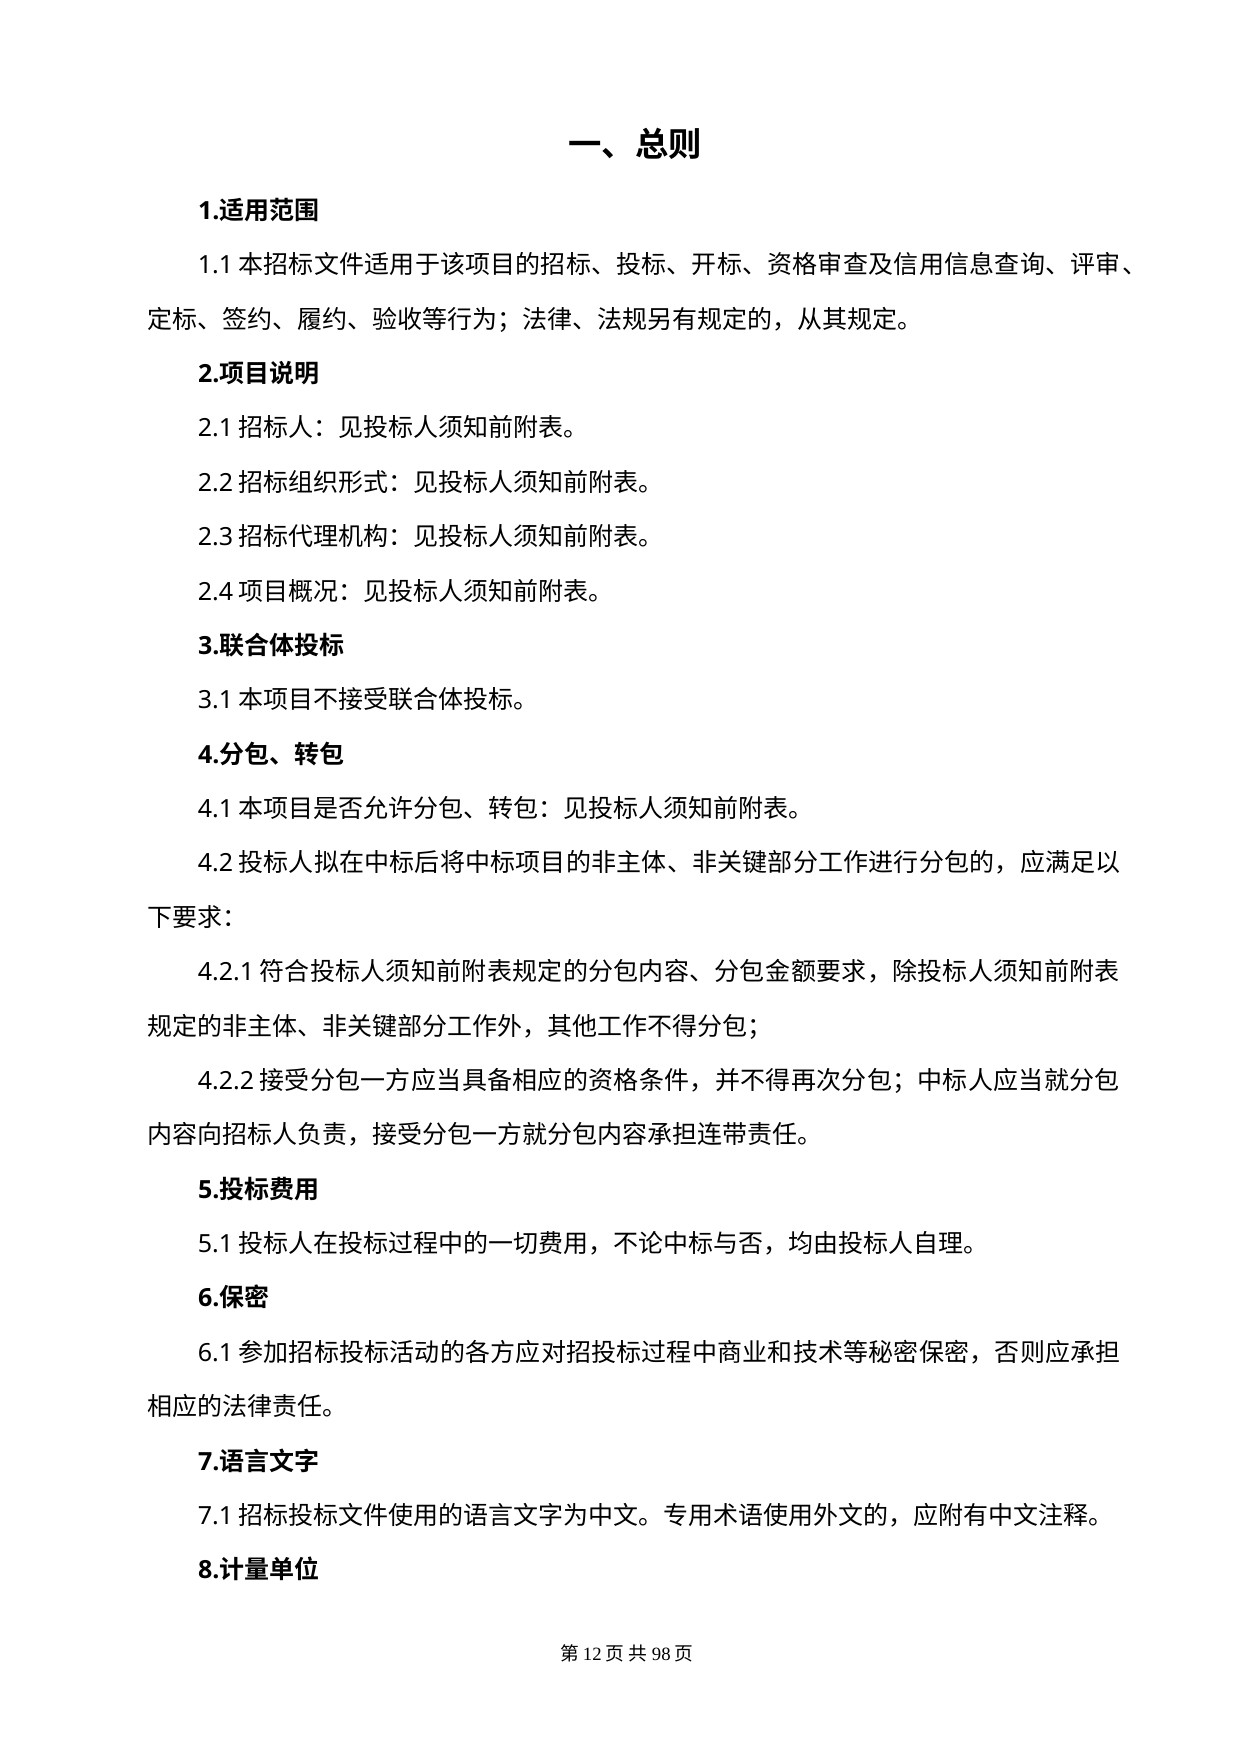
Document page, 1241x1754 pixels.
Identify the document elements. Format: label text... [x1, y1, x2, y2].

text 5.1投标人在投标过程中的一切费用，不论中标与否，均由投标人自理。 [148, 1223, 1122, 1260]
text 2.3招标代理机构：见投标人须知前附表。 [148, 517, 1122, 553]
text 4.2.1符合投标人须知前附表规定的分包内容、分包金额要求，除投标人须知前附表规定的非主体、非关键部分工作外，其他工作不得分包； [148, 952, 1122, 1042]
text 4.2投标人拟在中标后将中标项目的非主体、非关键部分工作进行分包的，应满足以下要求： [148, 843, 1122, 933]
text 2.1招标人：见投标人须知前附表。 [148, 408, 1122, 444]
text 3.联合体投标 [148, 625, 1122, 662]
text 7.语言文字 [148, 1441, 1122, 1477]
text 2.2招标组织形式：见投标人须知前附表。 [148, 462, 1122, 498]
text 8.计量单位 [148, 1550, 1122, 1586]
text 2.项目说明 [148, 353, 1122, 390]
text 4.2.2接受分包一方应当具备相应的资格条件，并不得再次分包；中标人应当就分包内容向招标人负责，接受分包一方就分包内容承担连带责任。 [148, 1060, 1122, 1151]
text 2.4项目概况：见投标人须知前附表。 [148, 571, 1122, 607]
text 5.投标费用 [148, 1169, 1122, 1205]
text 4.1本项目是否允许分包、转包：见投标人须知前附表。 [148, 788, 1122, 825]
text 6.1参加招标投标活动的各方应对招投标过程中商业和技术等秘密保密，否则应承担相应的法律责任。 [148, 1332, 1122, 1423]
text 6.保密 [148, 1278, 1122, 1314]
text 4.分包、转包 [148, 734, 1122, 770]
text 7.1招标投标文件使用的语言文字为中文。专用术语使用外文的，应附有中文注释。 [148, 1495, 1122, 1532]
text 3.1本项目不接受联合体投标。 [148, 680, 1122, 716]
text 1.1本招标文件适用于该项目的招标、投标、开标、资格审查及信用信息查询、评审、定标、签约、履约、验收等行为；法律、法规另有规定的，从其规定。 [148, 245, 1122, 335]
subtitle 一、总则 [148, 118, 1122, 166]
text 1.适用范围 [148, 190, 1122, 227]
